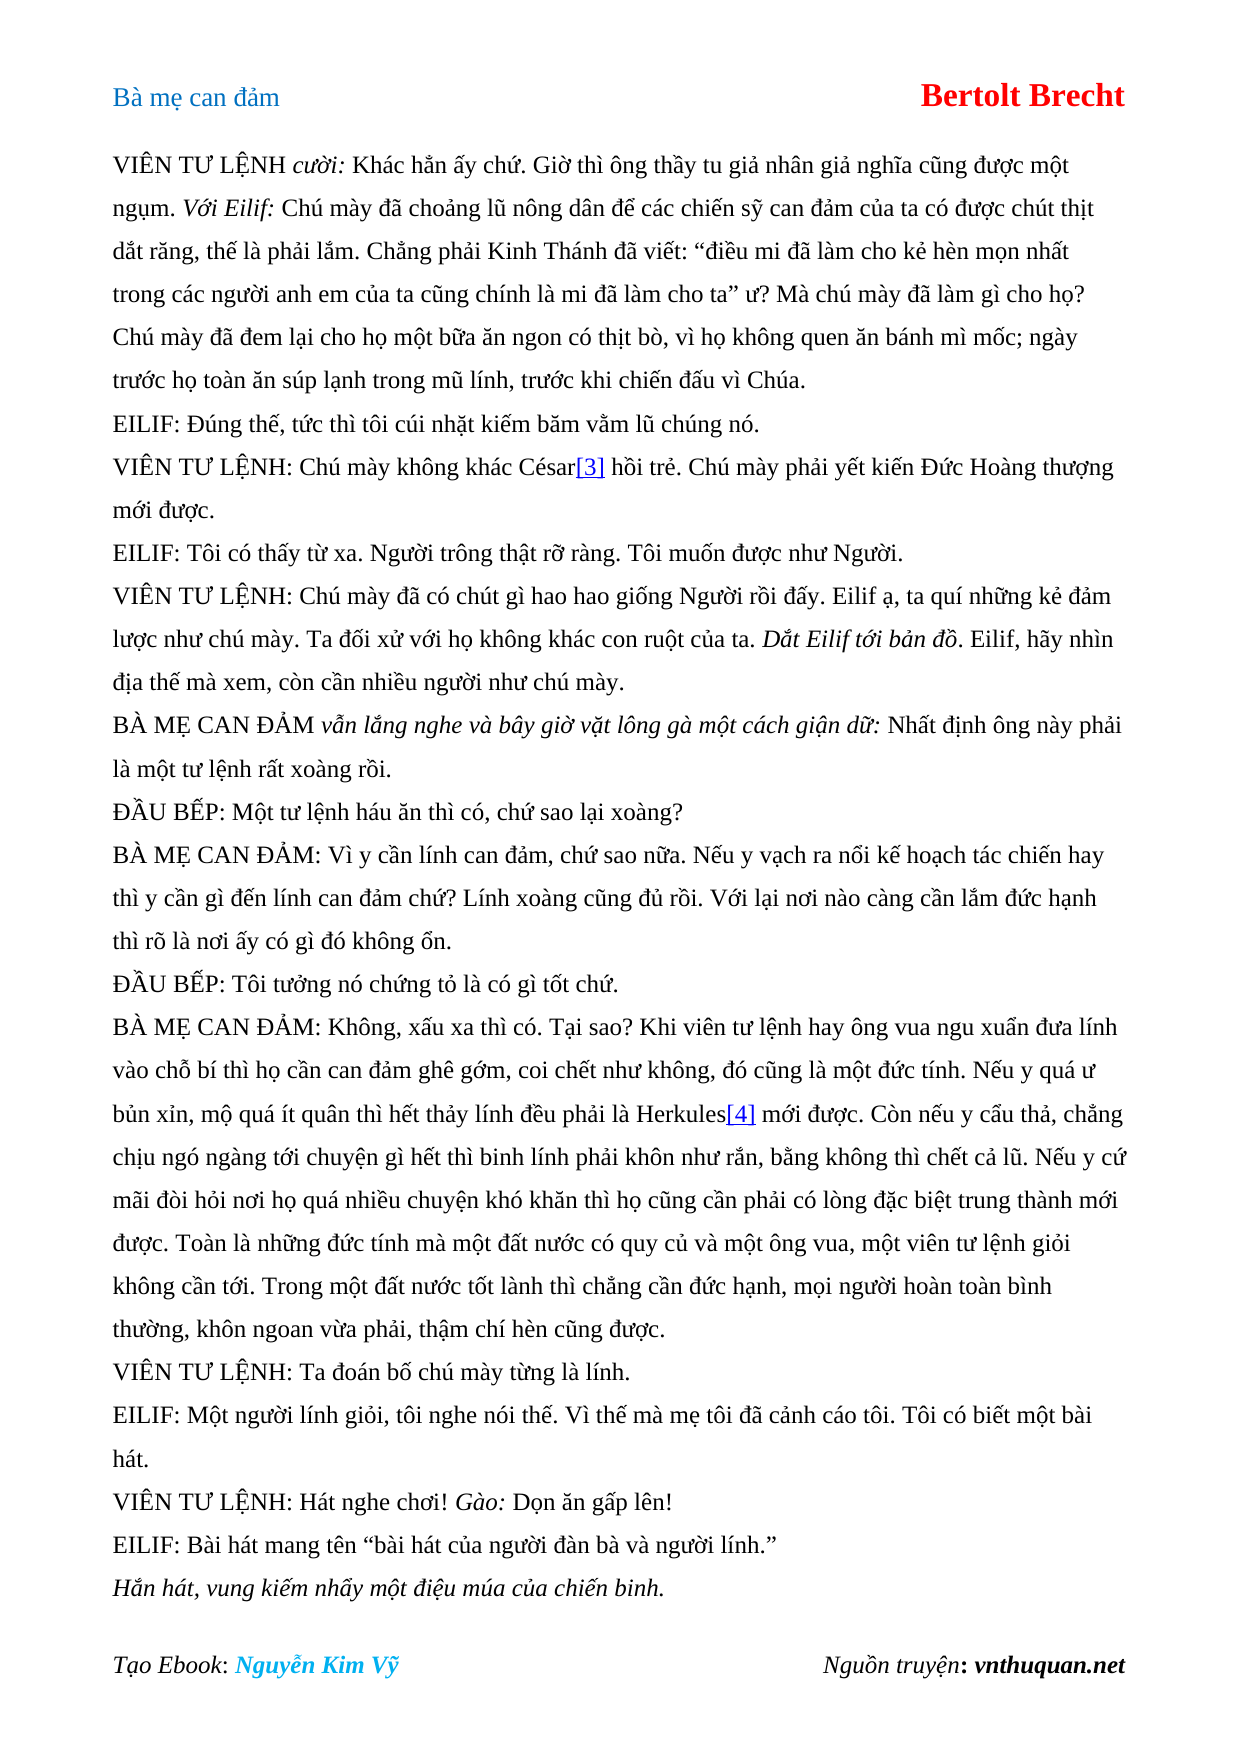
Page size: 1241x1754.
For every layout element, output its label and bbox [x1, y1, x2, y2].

text [112, 150, 1128, 1602]
